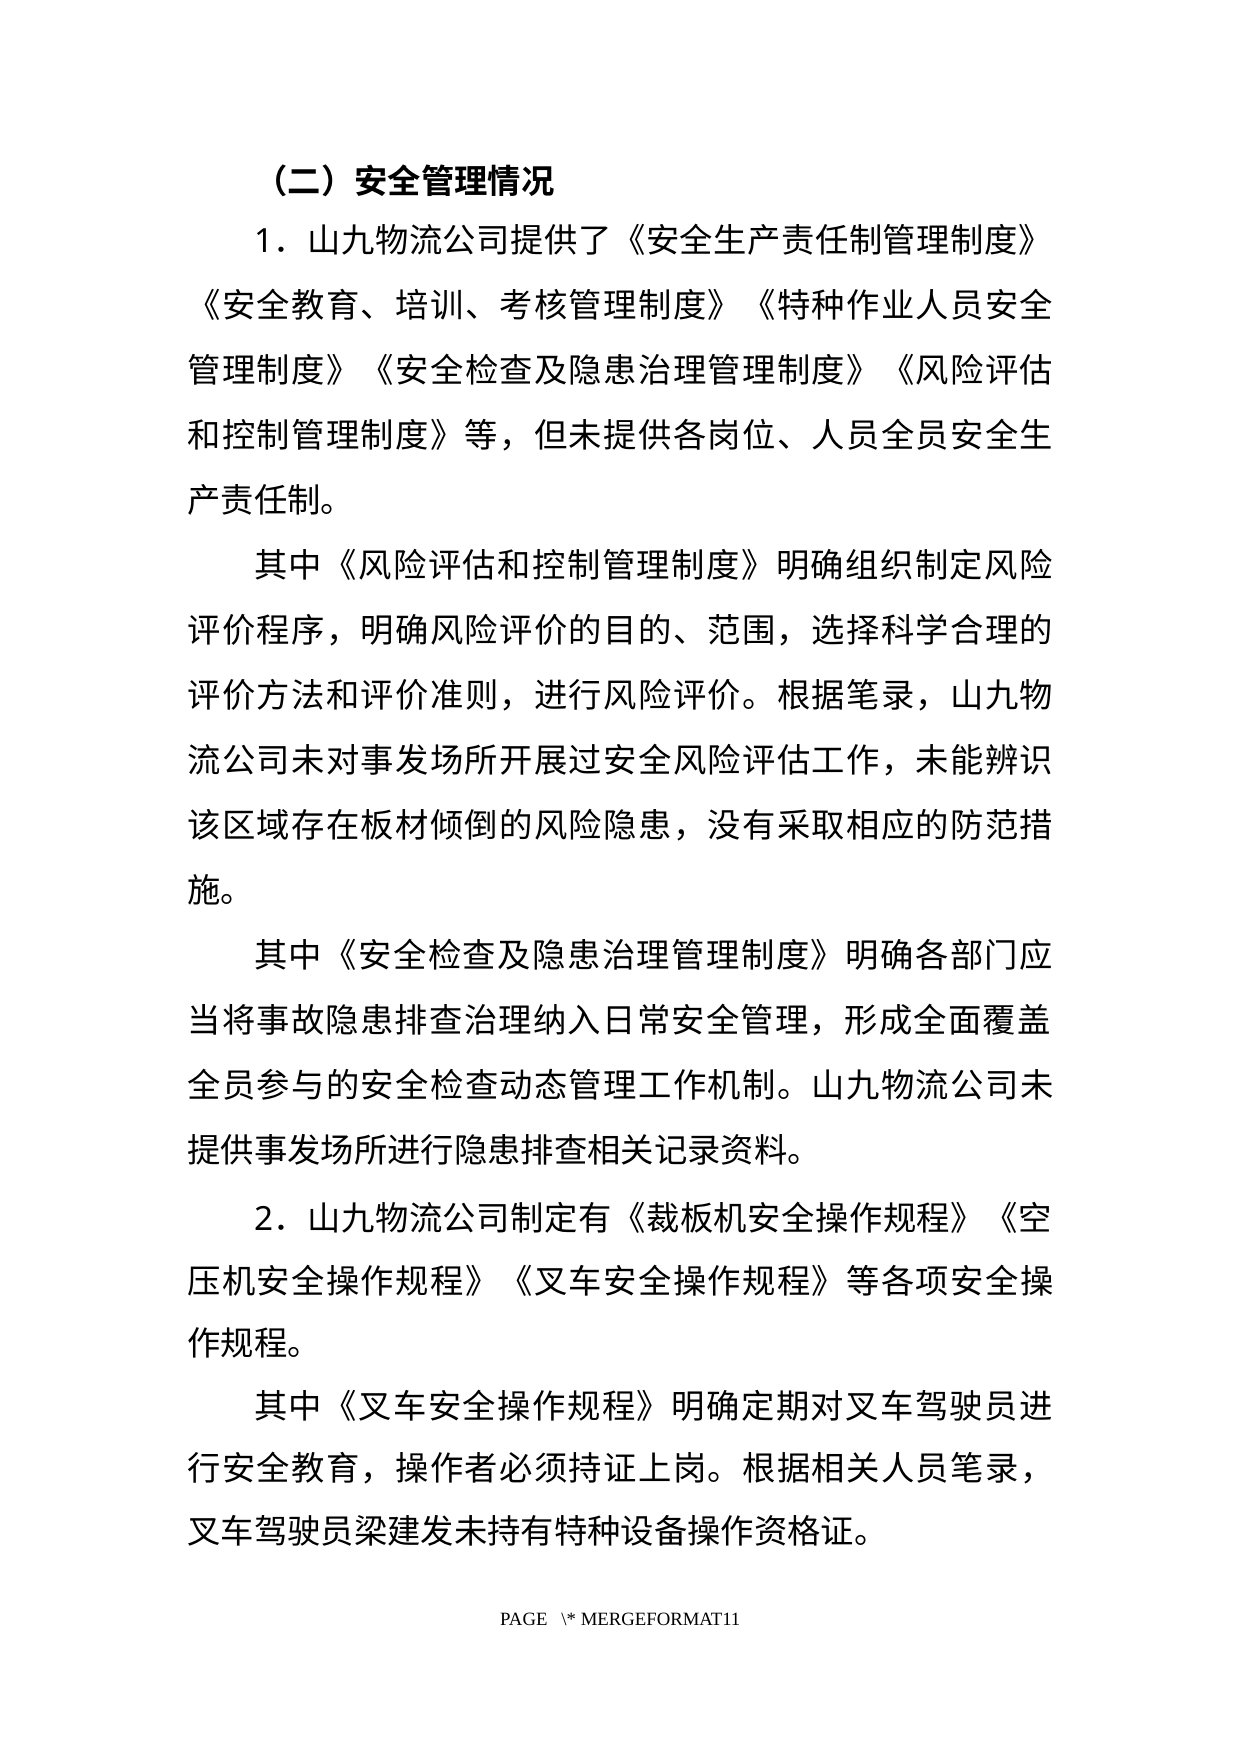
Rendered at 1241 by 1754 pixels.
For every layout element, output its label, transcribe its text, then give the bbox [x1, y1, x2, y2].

text 1．山九物流公司提供了《安全生产责任制管理制度》《安全教育、培训、考核管理制度》《特种作业人员安全管理制度》《安全检查及隐患治理管理制度》《风险评估和控制管理制度》等，但未提供各岗位、人员全员安全生产责任制。 [187, 206, 1053, 531]
text 其中《风险评估和控制管理制度》明确组织制定风险评价程序，明确风险评价的目的、范围，选择科学合理的评价方法和评价准则，进行风险评价。根据笔录，山九物流公司未对事发场所开展过安全风险评估工作，未能辨识该区域存在板材倾倒的风险隐患，没有采取相应的防范措施。 [187, 531, 1053, 921]
text 2．山九物流公司制定有《裁板机安全操作规程》《空压机安全操作规程》《叉车安全操作规程》等各项安全操作规程。 [187, 1181, 1053, 1368]
text （二）安全管理情况 [187, 143, 1053, 206]
text 其中《安全检查及隐患治理管理制度》明确各部门应当将事故隐患排查治理纳入日常安全管理，形成全面覆盖、全员参与的安全检查动态管理工作机制。山九物流公司未提供事发场所进行隐患排查相关记录资料。 [187, 921, 1053, 1181]
text 其中《叉车安全操作规程》明确定期对叉车驾驶员进行安全教育，操作者必须持证上岗。根据相关人员笔录，叉车驾驶员梁建发未持有特种设备操作资格证。 [187, 1368, 1053, 1556]
